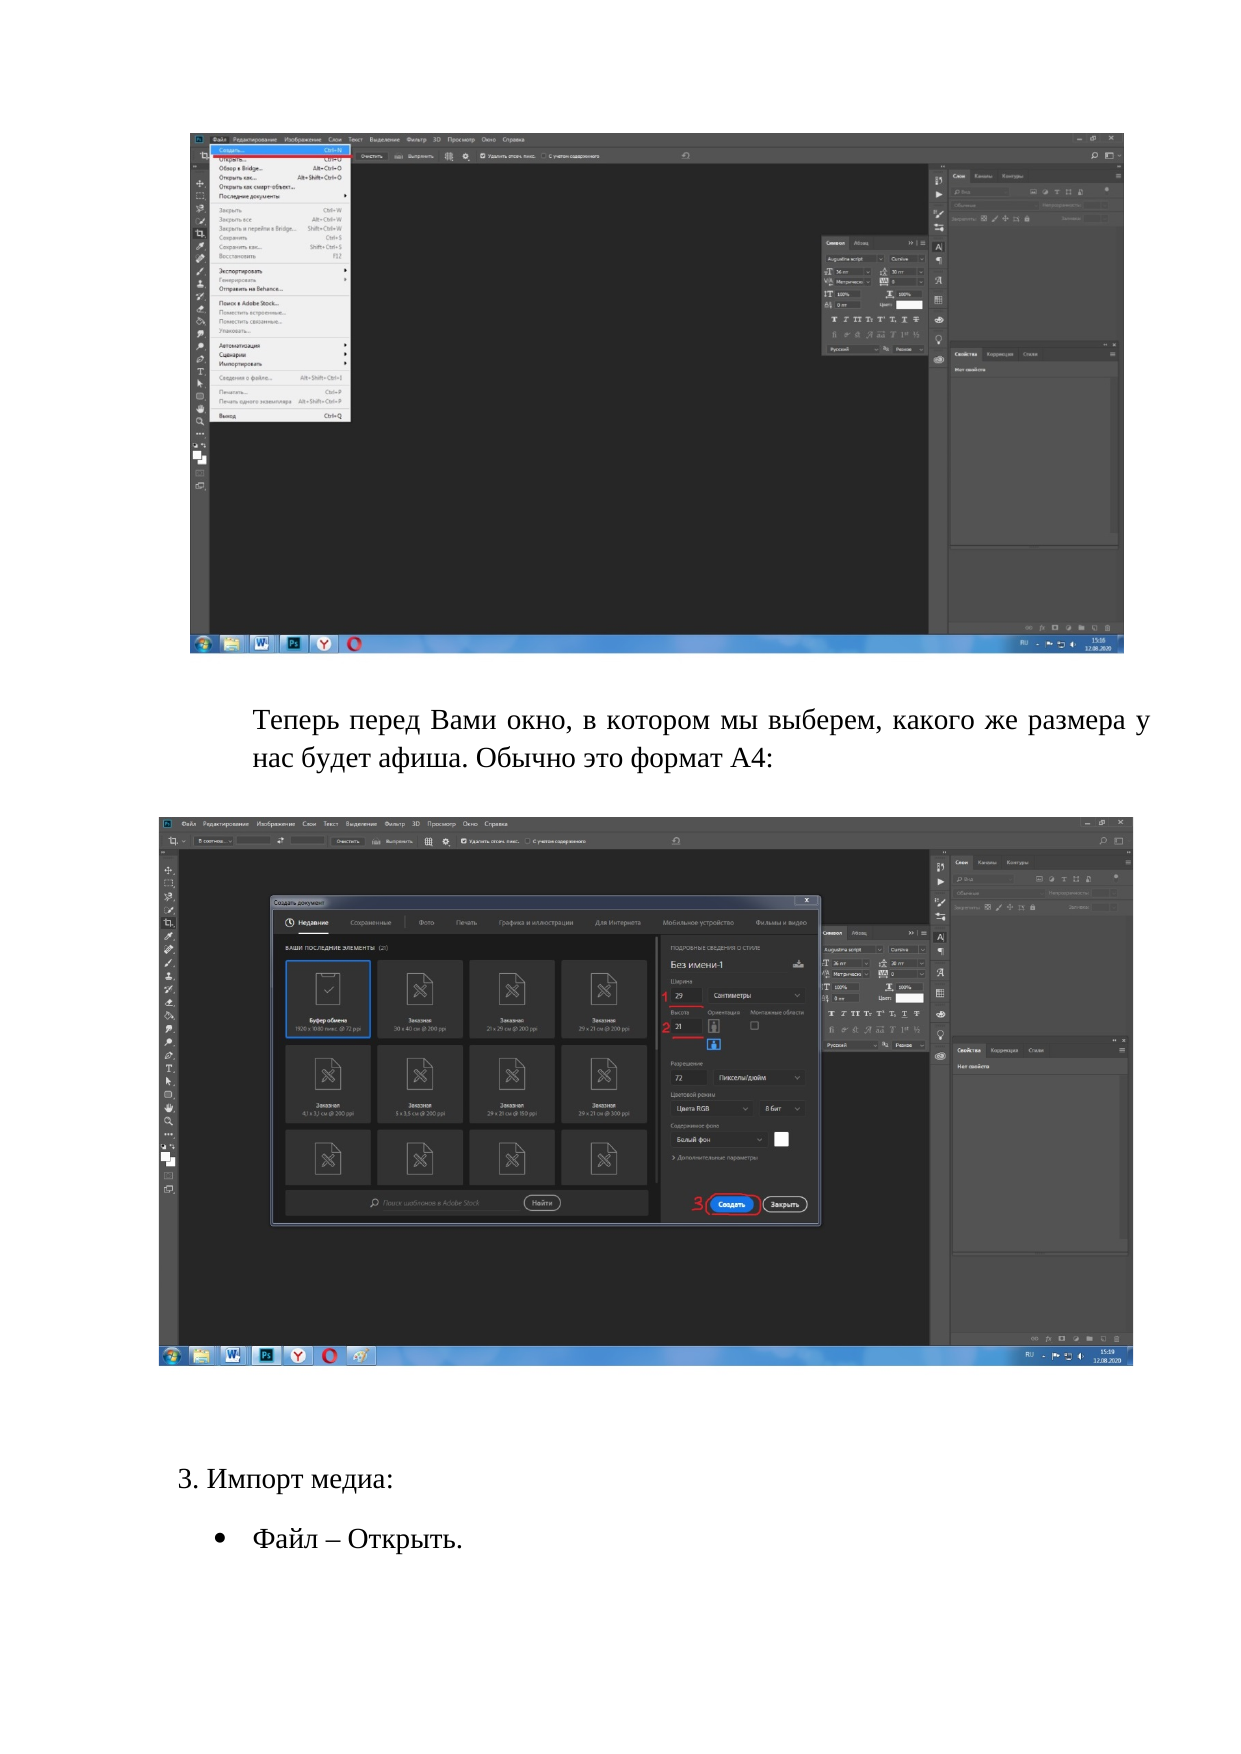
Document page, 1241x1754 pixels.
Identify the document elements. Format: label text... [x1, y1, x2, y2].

text 3. Импорт медиа: [177, 1461, 1152, 1495]
picture [158, 817, 1134, 1397]
list Теперь перед Вами окно, в котором мы выберем, какого же размера у нас будет афиша. Обычно это формат А4: [252, 702, 1152, 774]
picture [190, 133, 1124, 683]
list Файл – Открыть. [215, 1521, 1152, 1554]
